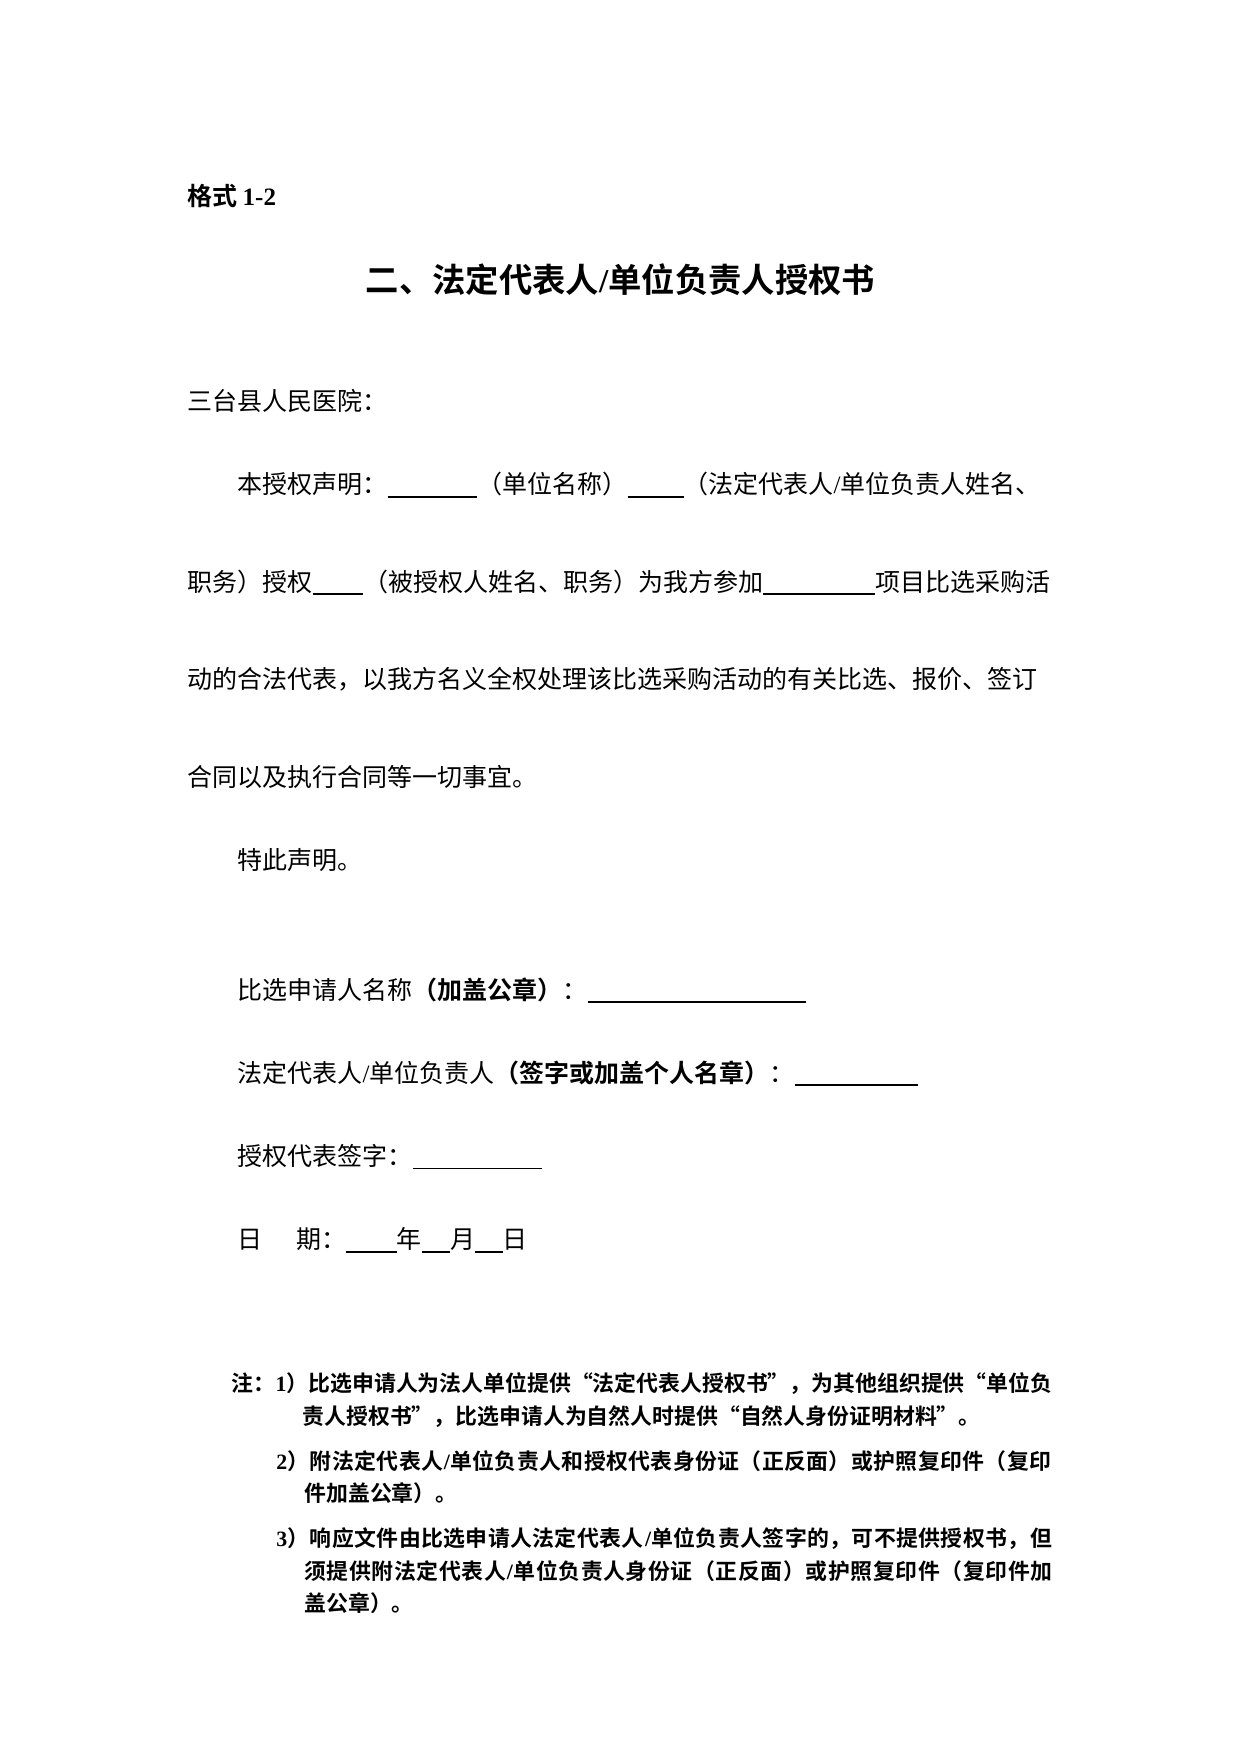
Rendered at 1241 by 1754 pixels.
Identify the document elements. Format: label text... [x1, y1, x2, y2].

text 授权代表签字： [187, 1122, 1053, 1187]
text 格式1-2 [187, 162, 1053, 227]
text 三台县人民医院： [187, 367, 1053, 432]
text 注：1）比选申请人为法人单位提供“法定代表人授权书”，为其他组织提供“单位负责人授权书”，比选申请人为自然人时提供“自然人身份证明材料”。 [232, 1366, 1053, 1431]
text 特此声明。 [187, 826, 1053, 891]
text 本授权声明： （单位名称） （法定代表人/单位负责人姓名、职务）授权 （被授权人姓名、职务）为我方参加 项目比选采购活动的合法代表，以我方名义全权处理该比选采购活动的有关比选、报价、签订合同以及执行合同等一切事宜。 [187, 450, 1053, 808]
text 2）附法定代表人/单位负责人和授权代表身份证（正反面）或护照复印件（复印件加盖公章）。 [276, 1443, 1053, 1508]
text 二、法定代表人/单位负责人授权书 [187, 246, 1053, 311]
text 3）响应文件由比选申请人法定代表人/单位负责人签字的，可不提供授权书，但须提供附法定代表人/单位负责人身份证（正反面）或护照复印件（复印件加盖公章）。 [276, 1521, 1053, 1618]
text 法定代表人/单位负责人（签字或加盖个人名章）： [187, 1039, 1053, 1104]
text 日 期： 年 月 日 [187, 1205, 1053, 1270]
text 比选申请人名称（加盖公章）： [187, 956, 1053, 1021]
